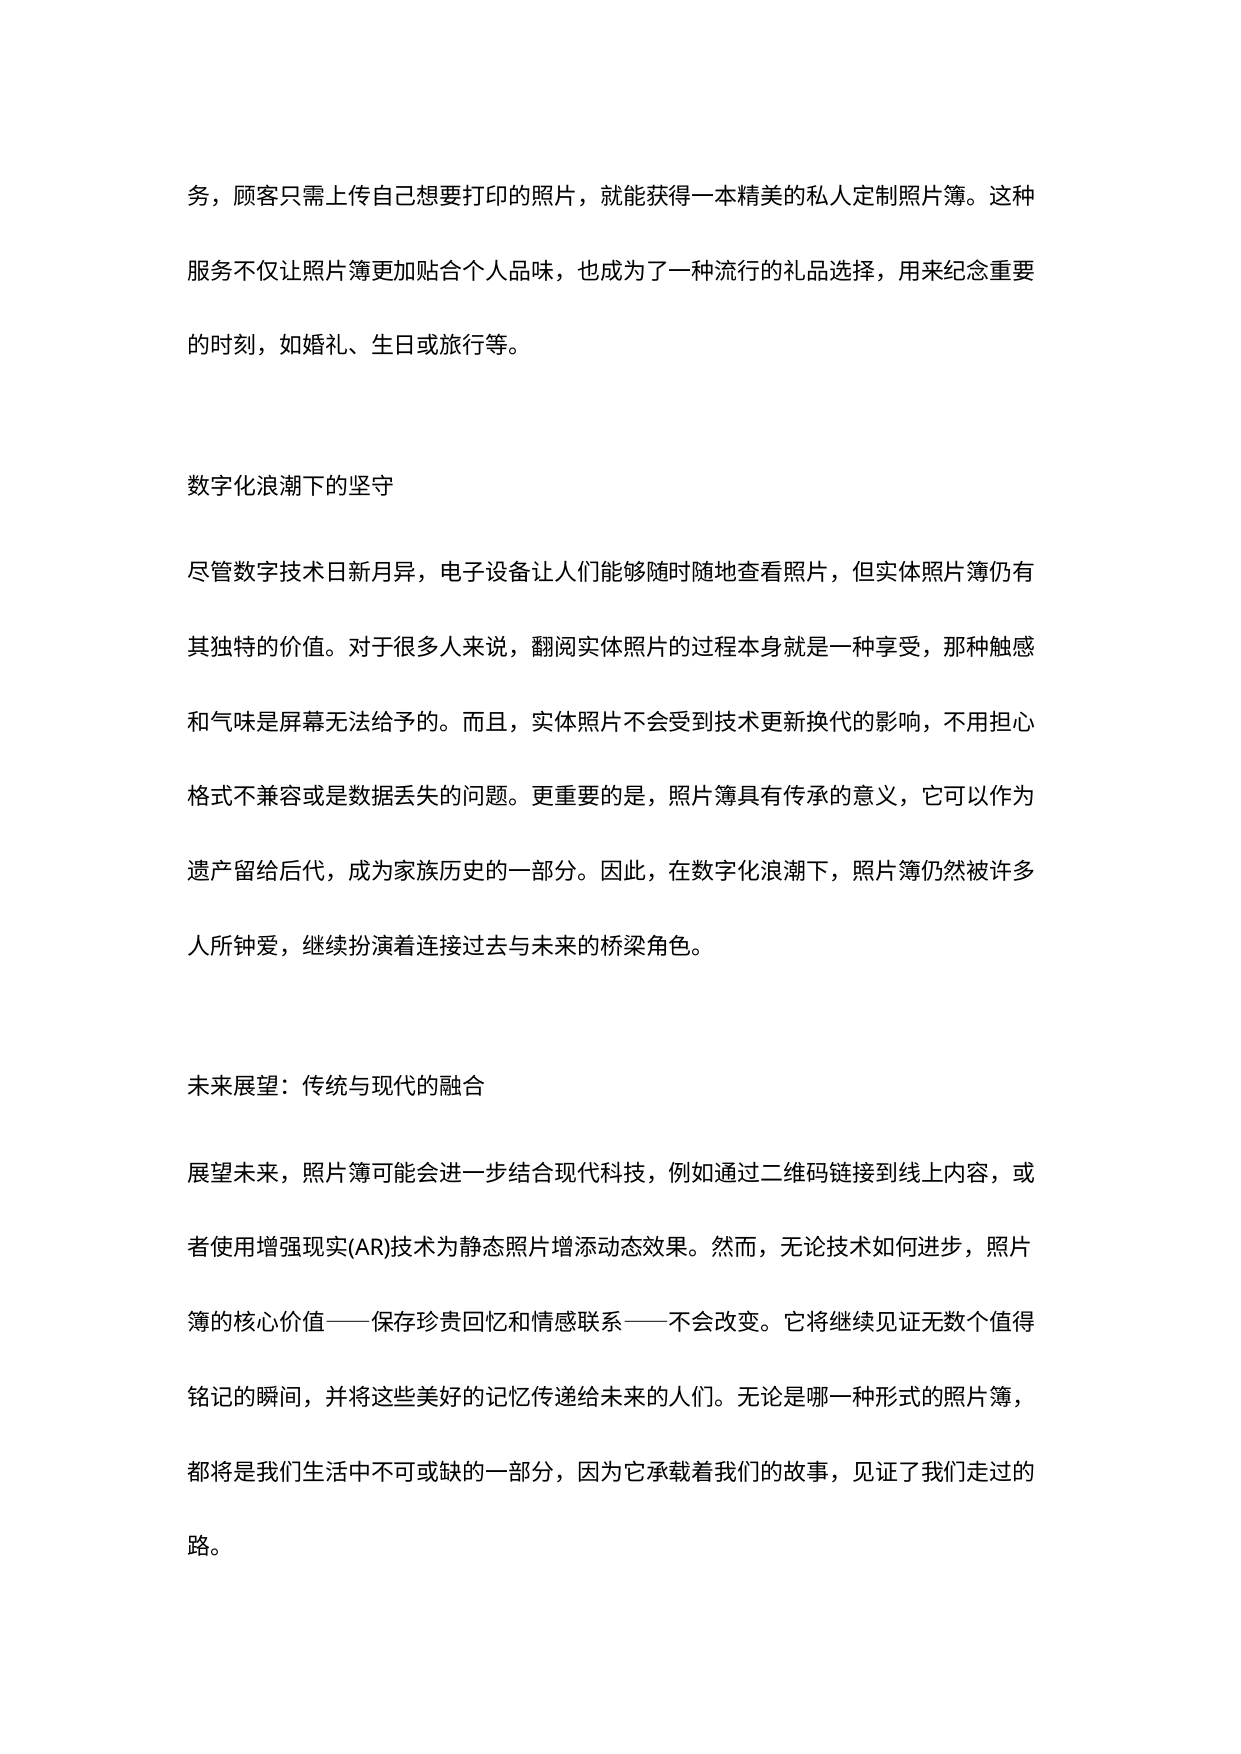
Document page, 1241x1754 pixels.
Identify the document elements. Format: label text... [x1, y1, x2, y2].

text 展望未来，照片簿可能会进一步结合现代科技，例如通过二维码链接到线上内容，或者使用增强现实(AR)技术为静态照片增添动态效果。然而，无论技术如何进步，照片簿的核心价值——保存珍贵回忆和情感联系——不会改变。它将继续见证无数个值得铭记的瞬间，并将这些美好的记忆传递给未来的人们。无论是哪一种形式的照片簿，都将是我们生活中不可或缺的一部分，因为它承载着我们的故事，见证了我们走过的路。 [187, 1139, 1053, 1577]
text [187, 162, 1053, 376]
text 未来展望：传统与现代的融合 [187, 1052, 1053, 1117]
text 数字化浪潮下的坚守 [187, 452, 1053, 517]
text 尽管数字技术日新月异，电子设备让人们能够随时随地查看照片，但实体照片簿仍有其独特的价值。对于很多人来说，翻阅实体照片的过程本身就是一种享受，那种触感和气味是屏幕无法给予的。而且，实体照片不会受到技术更新换代的影响，不用担心格式不兼容或是数据丢失的问题。更重要的是，照片簿具有传承的意义，它可以作为遗产留给后代，成为家族历史的一部分。因此，在数字化浪潮下，照片簿仍然被许多人所钟爱，继续扮演着连接过去与未来的桥梁角色。 [187, 538, 1053, 977]
